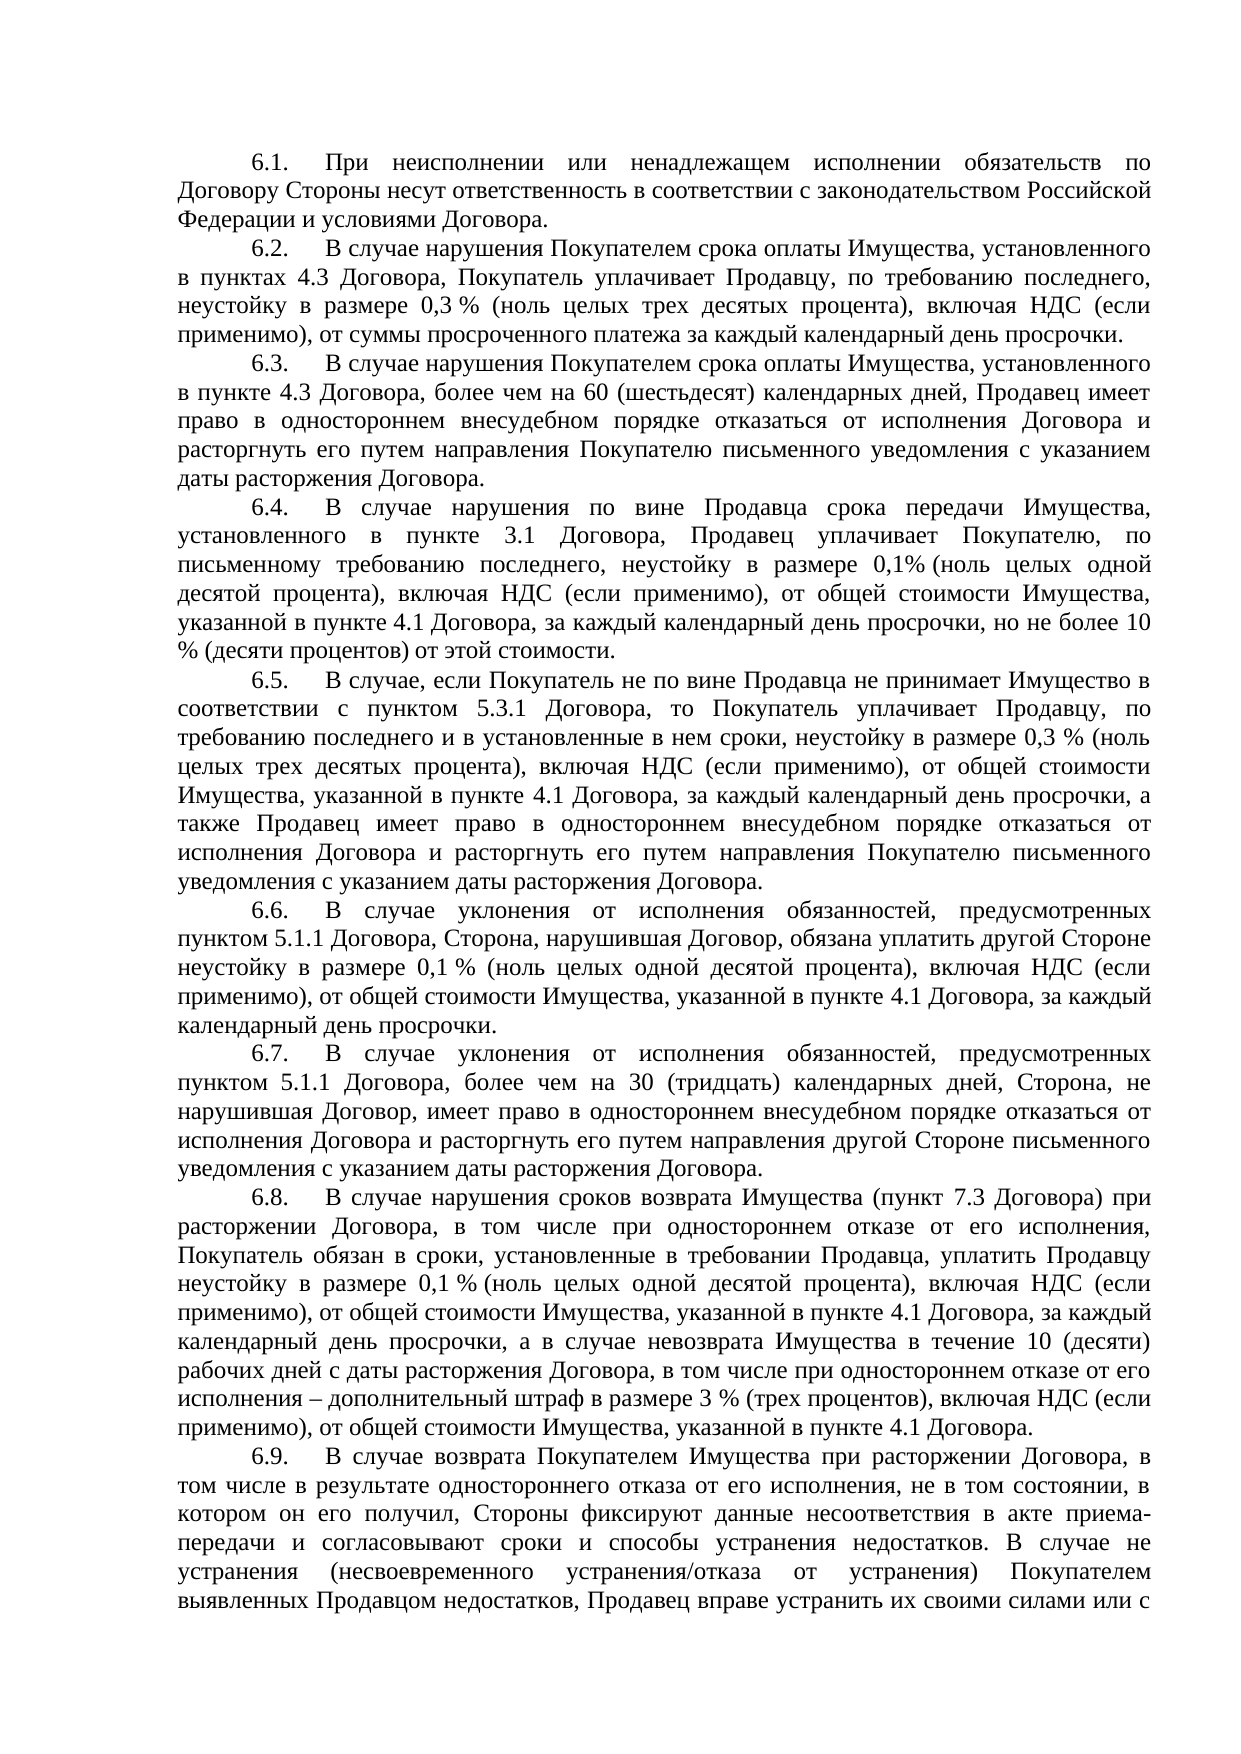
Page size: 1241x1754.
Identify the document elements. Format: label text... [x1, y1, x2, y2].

list В случае нарушения Покупателем срока оплаты Имущества, установленного в пункте 4.3 Договора, более чем на 60 (шестьдесят) календарных дней, Продавец имеет право в одностороннем внесудебном порядке отказаться от исполнения Договора и расторгнуть его путем направления Покупателю письменного уведомления с указанием даты расторжения Договора. [177, 348, 1152, 492]
list При неисполнении или ненадлежащем исполнении обязательств по Договору Стороны несут ответственность в соответствии с законодательством Российской Федерации и условиями Договора. [177, 147, 1152, 233]
list В случае уклонения от исполнения обязанностей, предусмотренных пунктом 5.1.1 Договора, более чем на 30 (тридцать) календарных дней, Сторона, не нарушившая Договор, имеет право в одностороннем внесудебном порядке отказаться от исполнения Договора и расторгнуть его путем направления другой Стороне письменного уведомления с указанием даты расторжения Договора. [177, 1038, 1152, 1182]
list В случае нарушения Покупателем срока оплаты Имущества, установленного в пунктах 4.3 Договора, Покупатель уплачивает Продавцу, по требованию последнего, неустойку в размере 0,3 % (ноль целых трех десятых процента), включая НДС (если применимо), от суммы просроченного платежа за каждый календарный день просрочки. [177, 233, 1152, 348]
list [177, 1441, 1152, 1613]
list В случае нарушения по вине Продавца срока передачи Имущества, установленного в пункте 3.1 Договора, Продавец уплачивает Покупателю, по письменному требованию последнего, неустойку в размере 0,1% (ноль целых одной десятой процента), включая НДС (если применимо), от общей стоимости Имущества, указанной в пункте 4.1 Договора, за каждый календарный день просрочки, но не более 10 % (десяти процентов) от этой стоимости. [177, 492, 1152, 665]
list В случае уклонения от исполнения обязанностей, предусмотренных пунктом 5.1.1 Договора, Сторона, нарушившая Договор, обязана уплатить другой Стороне неустойку в размере 0,1 % (ноль целых одной десятой процента), включая НДС (если применимо), от общей стоимости Имущества, указанной в пункте 4.1 Договора, за каждый календарный день просрочки. [177, 895, 1152, 1038]
list В случае, если Покупатель не по вине Продавца не принимает Имущество в соответствии с пунктом 5.3.1 Договора, то Покупатель уплачивает Продавцу, по требованию последнего и в установленные в нем сроки, неустойку в размере 0,3 % (ноль целых трех десятых процента), включая НДС (если применимо), от общей стоимости Имущества, указанной в пункте 4.1 Договора, за каждый календарный день просрочки, а также Продавец имеет право в одностороннем внесудебном порядке отказаться от исполнения Договора и расторгнуть его путем направления Покупателю письменного уведомления с указанием даты расторжения Договора. [177, 665, 1152, 895]
list В случае нарушения сроков возврата Имущества (пункт 7.3 Договора) при расторжении Договора, в том числе при одностороннем отказе от его исполнения, Покупатель обязан в сроки, установленные в требовании Продавца, уплатить Продавцу неустойку в размере 0,1 % (ноль целых одной десятой процента), включая НДС (если применимо), от общей стоимости Имущества, указанной в пункте 4.1 Договора, за каждый календарный день просрочки, а в случае невозврата Имущества в течение 10 (десяти) рабочих дней с даты расторжения Договора, в том числе при одностороннем отказе от его исполнения – дополнительный штраф в размере 3 % (трех процентов), включая НДС (если применимо), от общей стоимости Имущества, указанной в пункте 4.1 Договора. [177, 1182, 1152, 1441]
